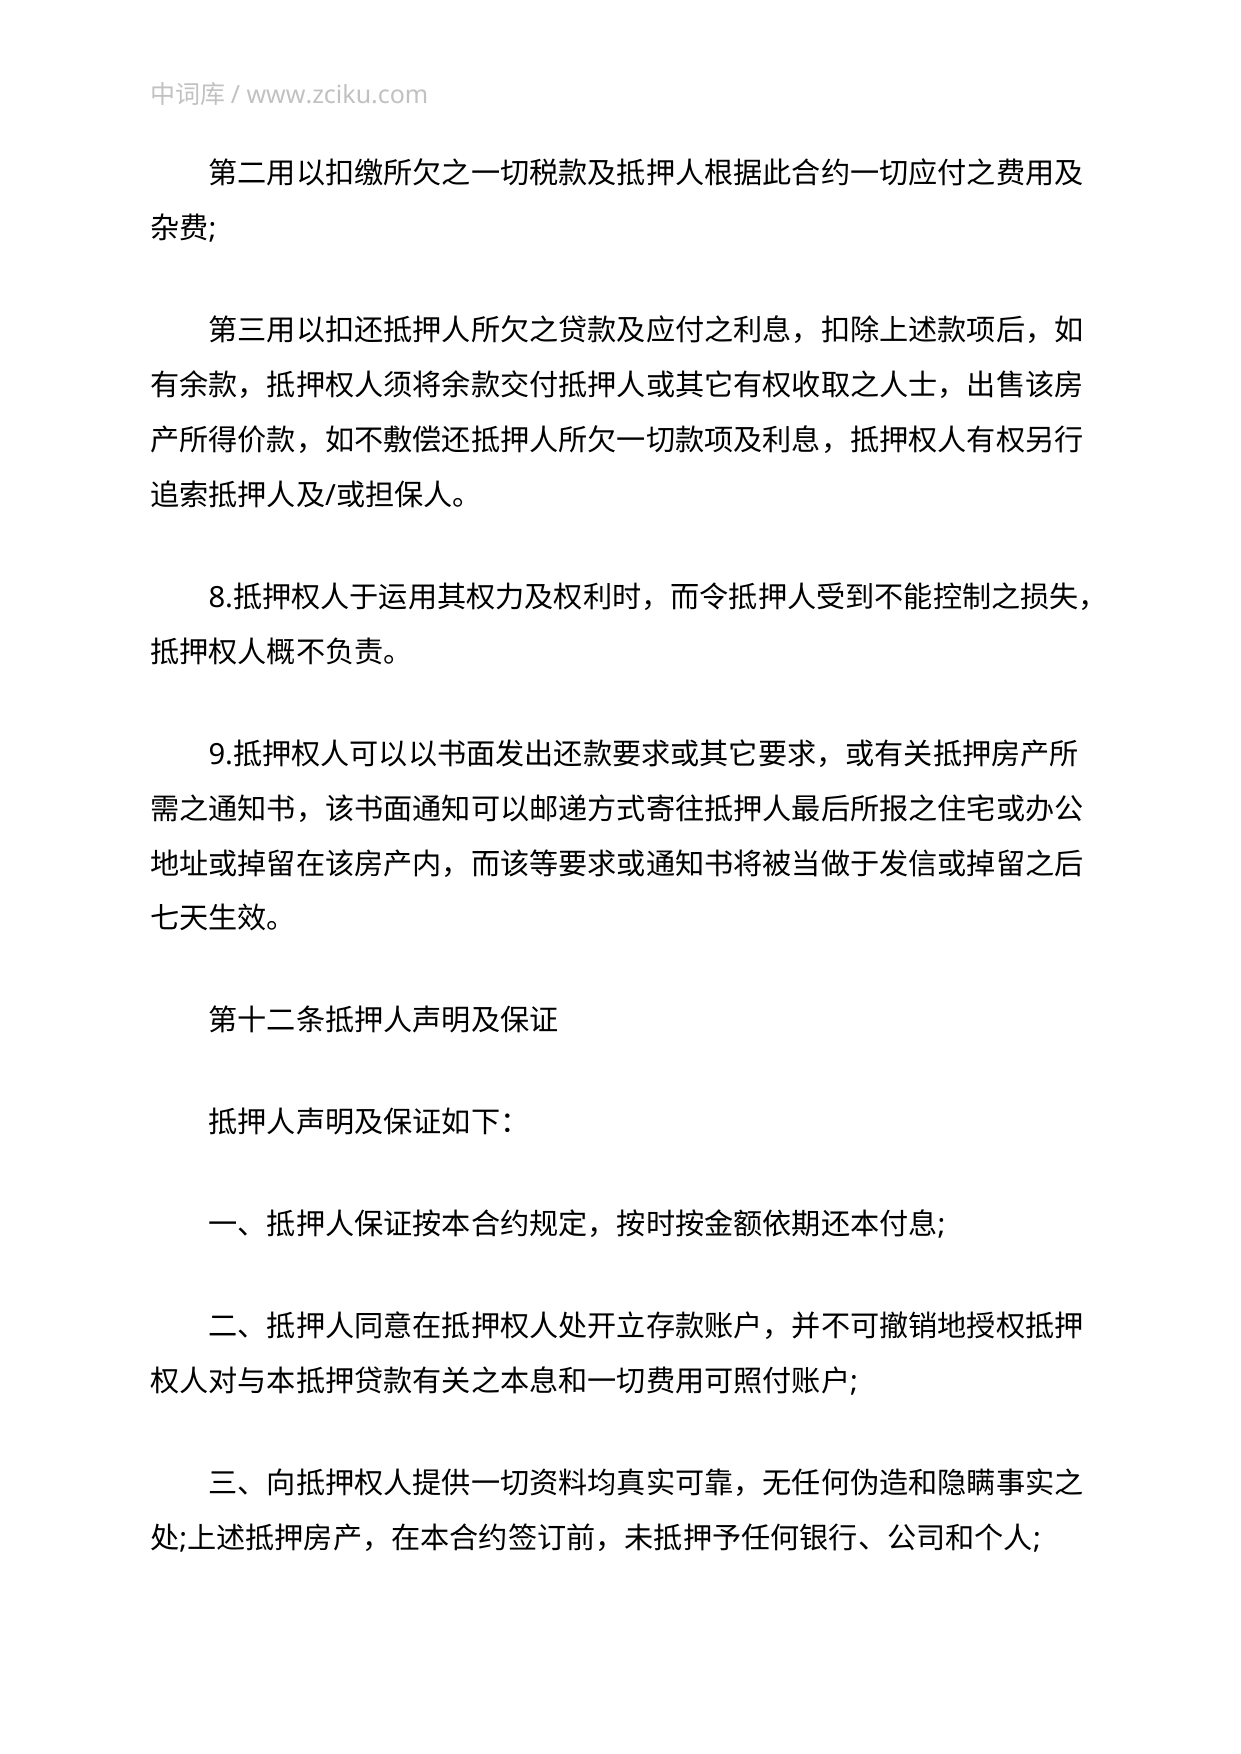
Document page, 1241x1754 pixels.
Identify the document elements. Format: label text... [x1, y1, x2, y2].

text 9.抵押权人可以以书面发出还款要求或其它要求，或有关抵押房产所需之通知书，该书面通知可以邮递方式寄往抵押人最后所报之住宅或办公地址或掉留在该房产内，而该等要求或通知书将被当做于发信或掉留之后七天生效。 [150, 730, 1090, 937]
text 二、抵押人同意在抵押权人处开立存款账户，并不可撤销地授权抵押权人对与本抵押贷款有关之本息和一切费用可照付账户; [150, 1302, 1090, 1400]
text 第二用以扣缴所欠之一切税款及抵押人根据此合约一切应付之费用及杂费; [150, 150, 1090, 247]
text 第三用以扣还抵押人所欠之贷款及应付之利息，扣除上述款项后，如有余款，抵押权人须将余款交付抵押人或其它有权收取之人士，出售该房产所得价款，如不敷偿还抵押人所欠一切款项及利息，抵押权人有权另行追索抵押人及/或担保人。 [150, 307, 1090, 514]
text 一、抵押人保证按本合约规定，按时按金额依期还本付息; [150, 1200, 1090, 1243]
text 第十二条抵押人声明及保证 [150, 997, 1090, 1039]
text 8.抵押权人于运用其权力及权利时，而令抵押人受到不能控制之损失，抵押权人概不负责。 [150, 573, 1090, 671]
text 三、向抵押权人提供一切资料均真实可靠，无任何伪造和隐瞒事实之处;上述抵押房产，在本合约签订前，未抵押予任何银行、公司和个人; [150, 1459, 1090, 1557]
text 抵押人声明及保证如下： [150, 1099, 1090, 1141]
